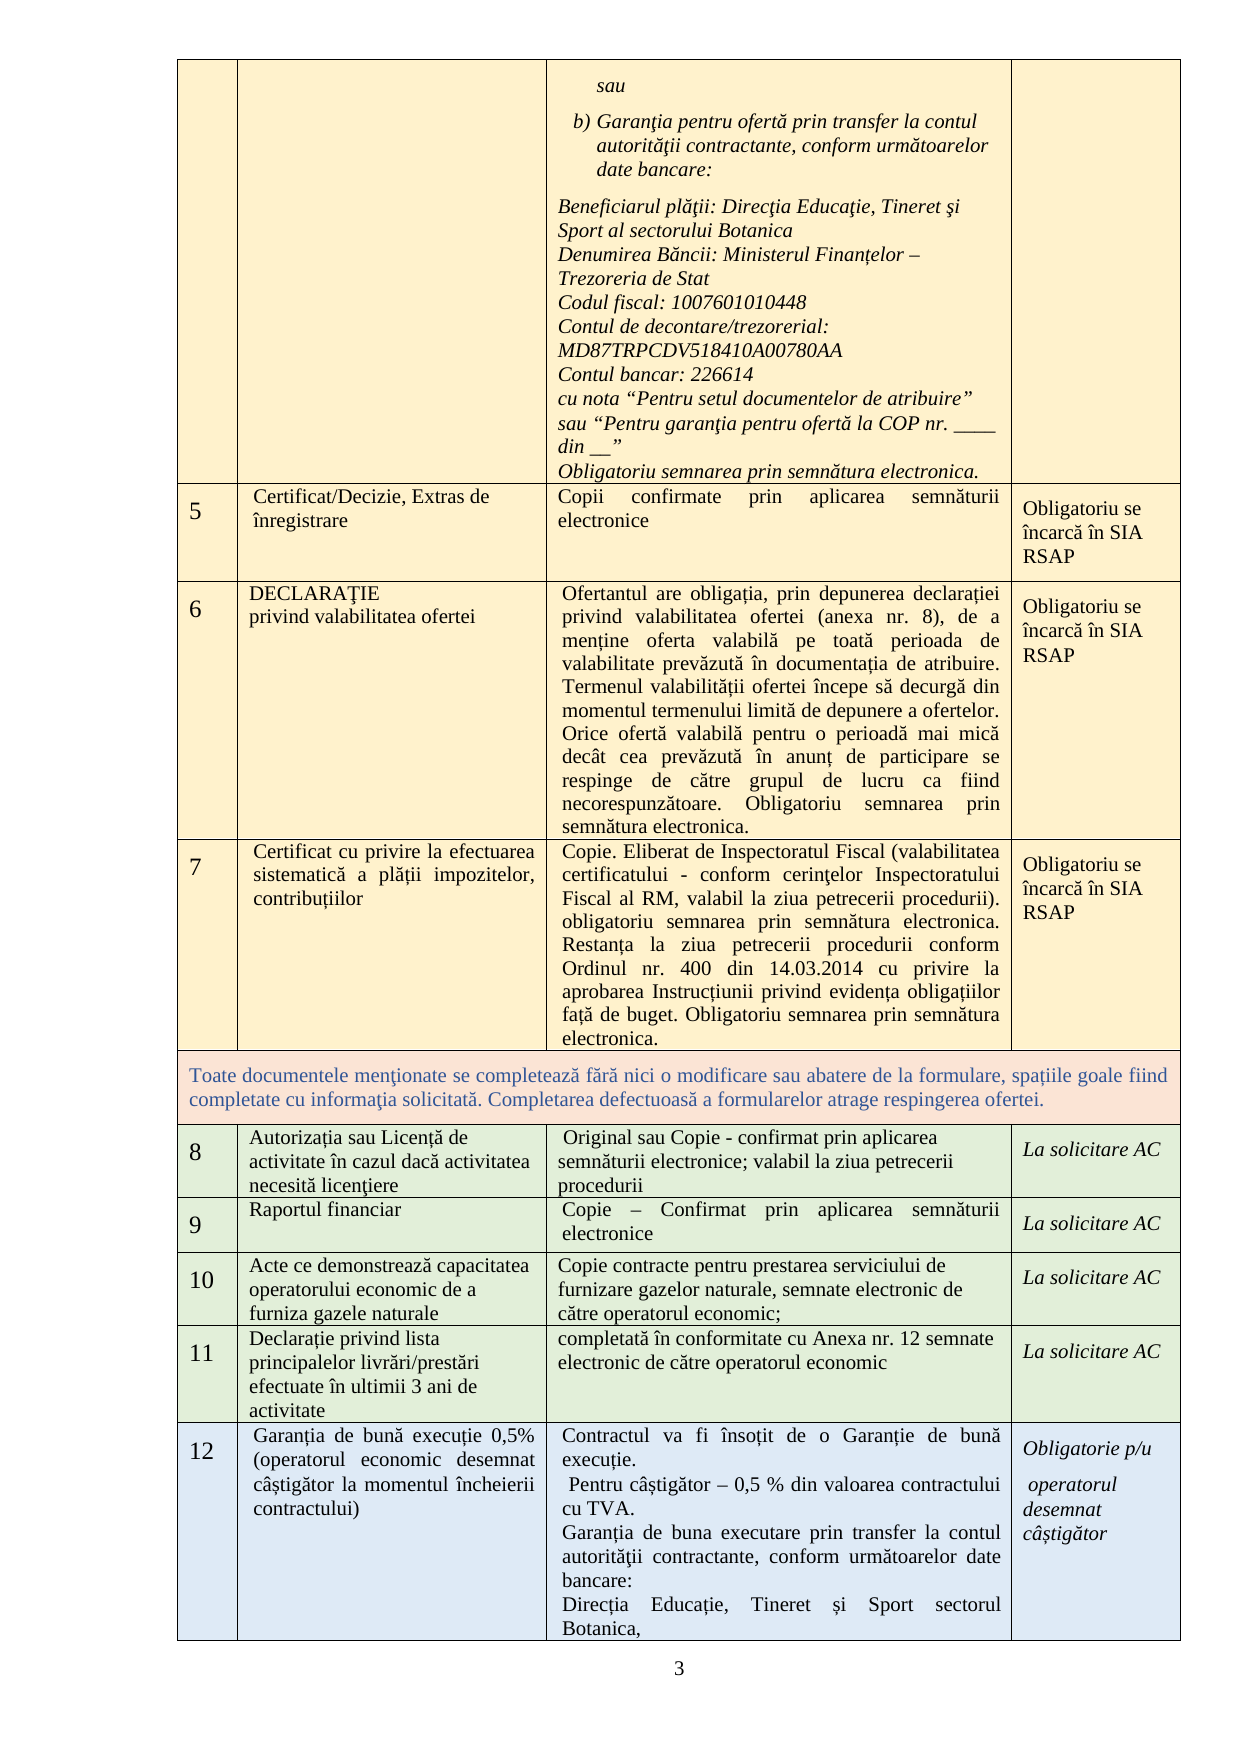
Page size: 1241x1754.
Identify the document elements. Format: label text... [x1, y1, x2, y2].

table_cell Copie. Eliberat de Inspectoratul Fiscal (valabilitatea certificatului - conform cerinţelor Inspectoratului Fiscal al RM, valabil la ziua petrecerii procedurii). obligatoriu semnarea prin semnătura electronica. Restanța la ziua petrecerii procedurii conform Ordinul nr. 400 din 14.03.2014 cu privire la aprobarea Instrucțiunii privind evidența obligațiilor față de buget. Obligatoriu semnarea prin semnătura electronica. [547, 840, 1011, 1049]
table_cell Copie – Confirmat prin aplicarea semnăturii electronice [547, 1198, 1011, 1252]
table_cell 12 [178, 1423, 237, 1640]
table_cell 6 [178, 582, 237, 838]
table_cell Original sau Copie - confirmat prin aplicarea semnăturii electronice; valabil la ziua petrecerii procedurii [547, 1125, 1011, 1197]
table_cell La solicitare AC [1012, 1125, 1180, 1197]
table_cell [238, 1423, 546, 1640]
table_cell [238, 60, 546, 483]
table_cell 8 [178, 1125, 237, 1197]
table_cell Obligatoriu se încarcă în SIA RSAP [1012, 840, 1180, 1049]
table_cell Certificat/Decizie, Extras de înregistrare [238, 484, 546, 581]
table_cell Autorizația sau Licență de activitate în cazul dacă activitatea necesită licenţiere [238, 1125, 546, 1197]
table_cell Declarație privind lista principalelor livrări/prestări efectuate în ultimii 3 ani de activitate [238, 1326, 546, 1422]
table_cell Raportul financiar [238, 1198, 546, 1252]
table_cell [547, 60, 1011, 483]
table_cell Copii confirmate prin aplicarea semnăturii electronice [547, 484, 1011, 581]
table_cell Certificat cu privire la efectuarea sistematică a plății impozitelor, contribuțiilor [238, 840, 546, 1049]
table_cell La solicitare AC [1012, 1198, 1180, 1252]
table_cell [1012, 1423, 1180, 1640]
table_cell 7 [178, 840, 237, 1049]
table_cell Obligatoriu se încarcă în SIA RSAP [1012, 484, 1180, 581]
table_cell Toate documentele menţionate se completează fără nici o modificare sau abatere de la formulare, spațiile goale fiind completate cu informaţia solicitată. Completarea defectuoasă a formularelor atrage respingerea ofertei. [178, 1051, 1180, 1124]
table_cell 5 [178, 484, 237, 581]
table_cell La solicitare AC [1012, 1253, 1180, 1325]
table_cell completată în conformitate cu Anexa nr. 12 semnate electronic de către operatorul economic [547, 1326, 1011, 1422]
table_cell 11 [178, 1326, 237, 1422]
table_cell 10 [178, 1253, 237, 1325]
table_cell Copie contracte pentru prestarea serviciului de furnizare gazelor naturale, semnate electronic de către operatorul economic; [547, 1253, 1011, 1325]
table_cell 4 [178, 60, 237, 483]
table_cell Acte ce demonstrează capacitatea operatorului economic de a furniza gazele naturale [238, 1253, 546, 1325]
table_cell DECLARAŢIE privind valabilitatea ofertei [238, 582, 546, 838]
table_cell Ofertantul are obligația, prin depunerea declarației privind valabilitatea ofertei (anexa nr. 8), de a menține oferta valabilă pe toată perioada de valabilitate prevăzută în documentația de atribuire. Termenul valabilității ofertei începe să decurgă din momentul termenului limită de depunere a ofertelor. Orice ofertă valabilă pentru o perioadă mai mică decât cea prevăzută în anunț de participare se respinge de către grupul de lucru ca fiind necorespunzătoare. Obligatoriu semnarea prin semnătura electronica. [547, 582, 1011, 838]
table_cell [547, 1423, 1011, 1640]
table_cell Obligatoriu se încarcă în SIA RSAP [1012, 582, 1180, 838]
table_cell 9 [178, 1198, 237, 1252]
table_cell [1012, 60, 1180, 483]
table_cell La solicitare AC [1012, 1326, 1180, 1422]
